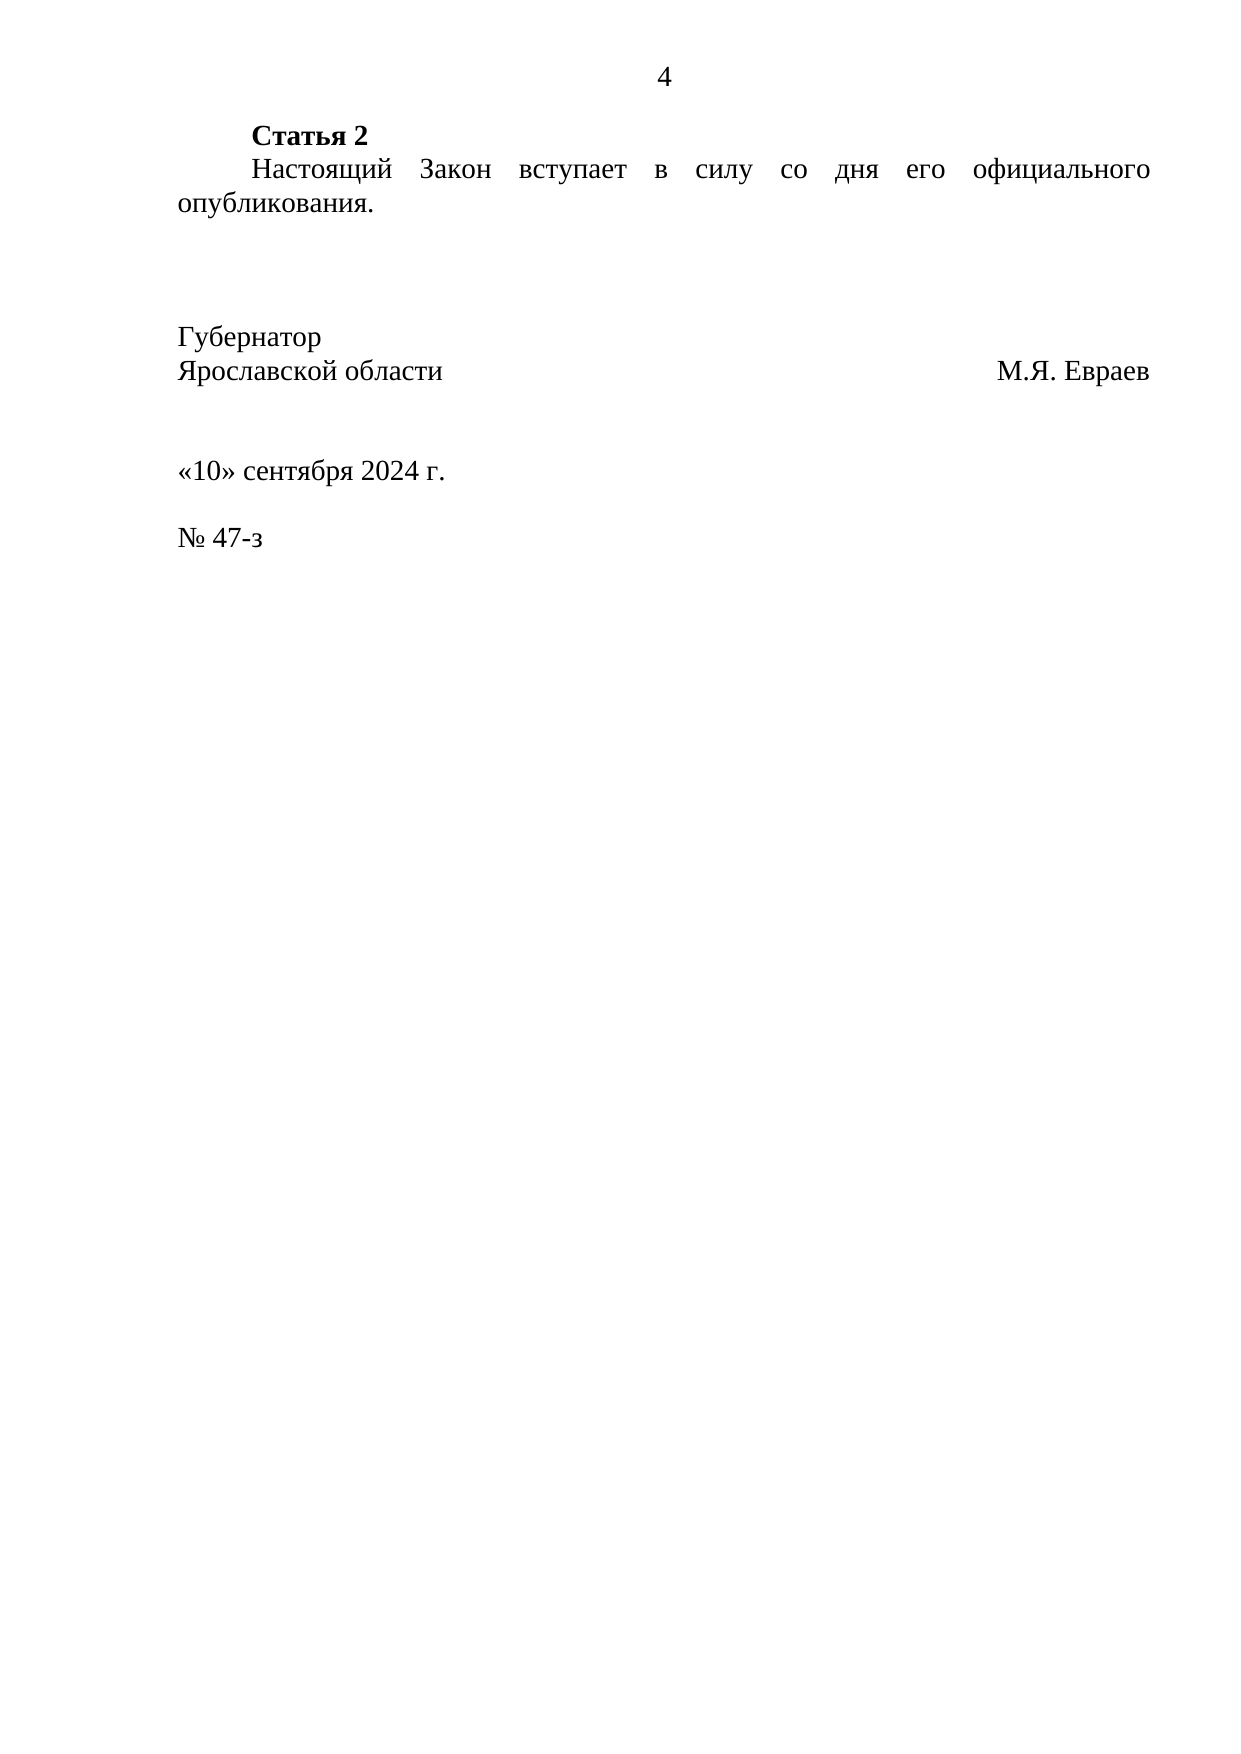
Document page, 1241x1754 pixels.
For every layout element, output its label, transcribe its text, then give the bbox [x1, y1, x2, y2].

text Настоящий Закон вступает в силу со дня его официального опубликования. [177, 152, 1152, 219]
text «10» сентября 2024 г. [177, 453, 1152, 487]
text Ярославской области М.Я. Евраев [177, 353, 1152, 386]
text № 47-з [177, 521, 1152, 554]
text Статья 2 [177, 118, 1152, 152]
text Губернатор [177, 319, 1152, 353]
